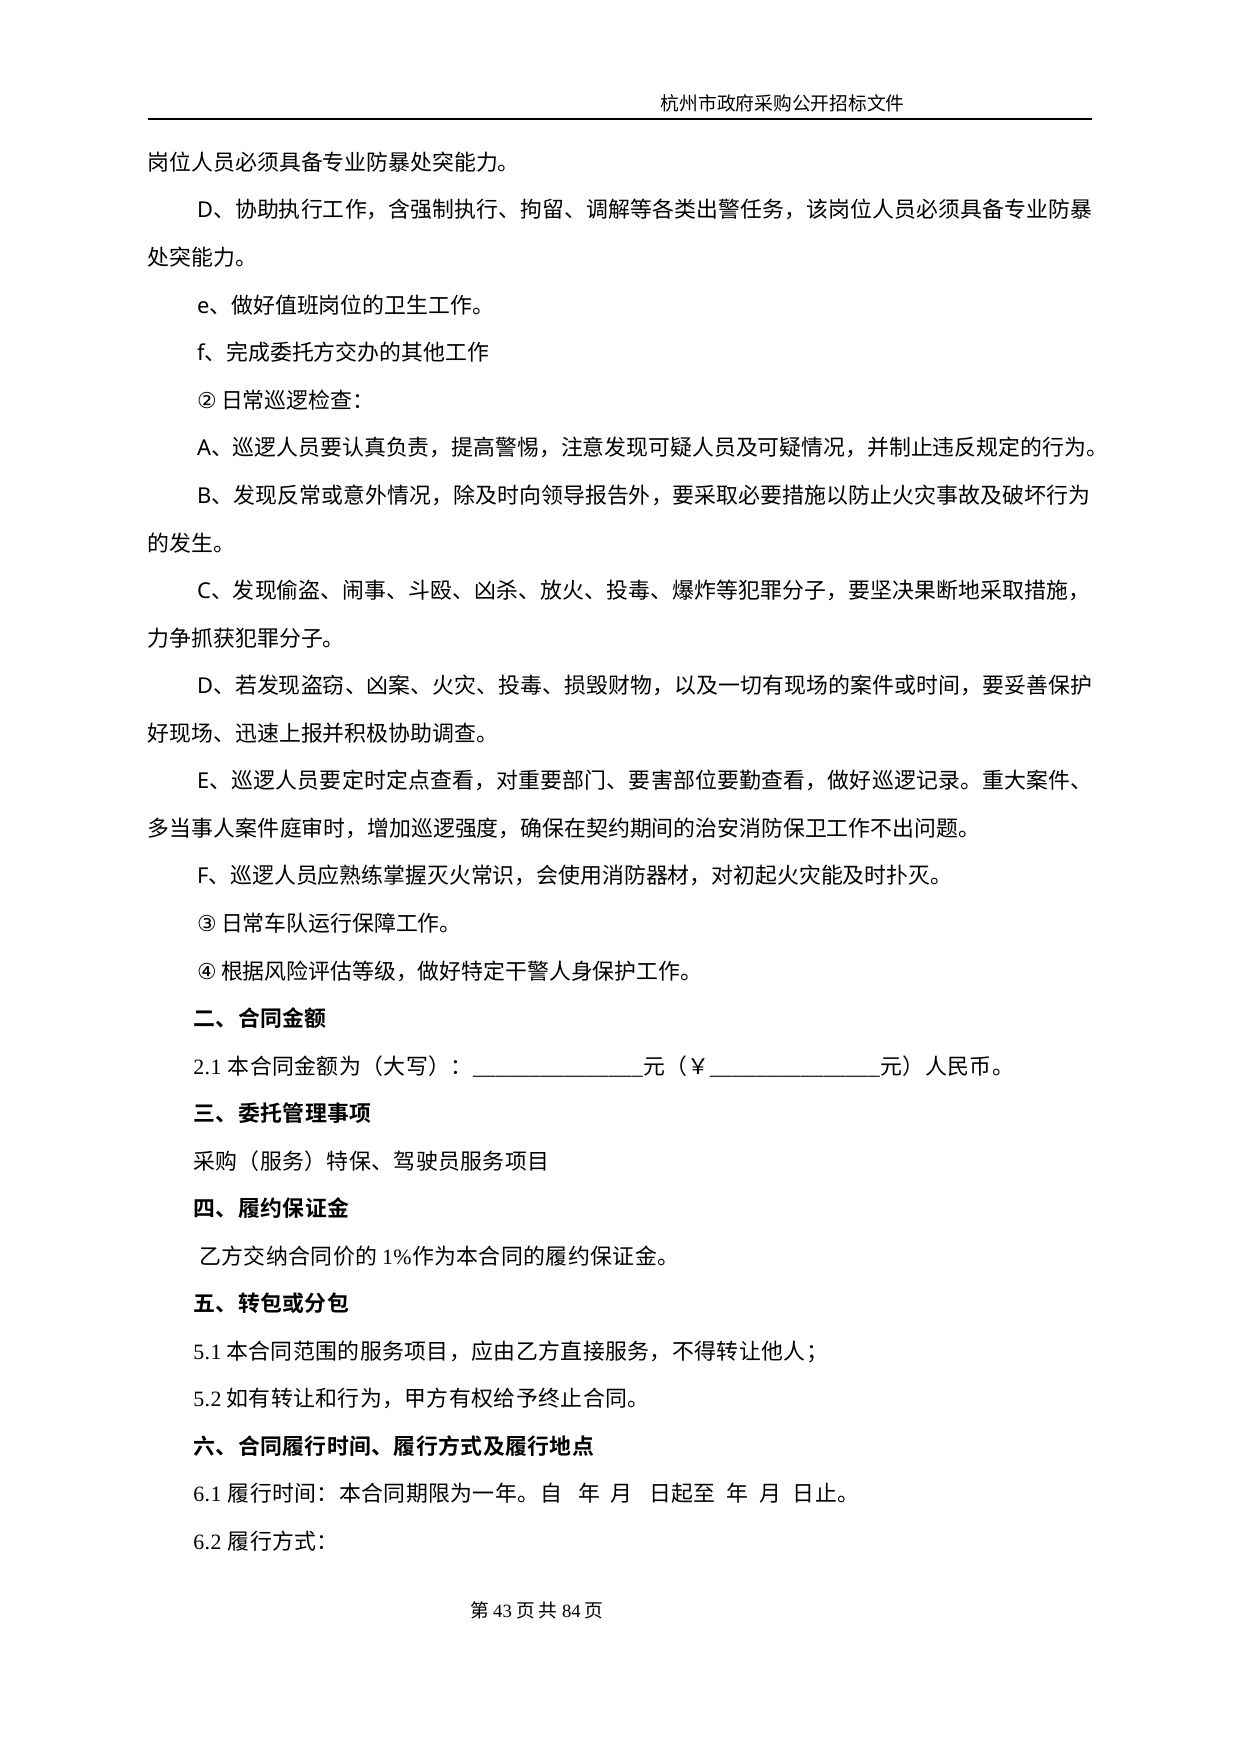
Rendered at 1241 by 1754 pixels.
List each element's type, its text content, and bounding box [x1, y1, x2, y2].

text D、若发现盗窃、凶案、火灾、投毒、损毁财物，以及一切有现场的案件或时间，要妥善保护好现场、迅速上报并积极协助调查。 [148, 668, 1092, 747]
text 2.1 本合同金额为（大写）：_______________元（￥_______________元）人民币。 [148, 1049, 1092, 1080]
text ④根据风险评估等级，做好特定干警人身保护工作。 [148, 954, 1092, 985]
text 6.2 履行方式： [148, 1524, 1092, 1555]
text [148, 145, 1092, 177]
text 6.1 履行时间：本合同期限为一年。自 年 月 日起至 年 月 日止。 [148, 1476, 1092, 1508]
text A、巡逻人员要认真负责，提高警惕，注意发现可疑人员及可疑情况，并制止违反规定的行为。 [148, 430, 1092, 462]
text F、巡逻人员应熟练掌握灭火常识，会使用消防器材，对初起火灾能及时扑灭。 [148, 858, 1092, 890]
text 五、转包或分包 [148, 1286, 1092, 1318]
text 乙方交纳合同价的1%作为本合同的履约保证金。 [148, 1239, 1092, 1270]
text 5.2如有转让和行为，甲方有权给予终止合同。 [148, 1381, 1092, 1413]
text ③日常车队运行保障工作。 [148, 906, 1092, 938]
text 二、合同金额 [148, 1001, 1092, 1033]
text ②日常巡逻检查： [148, 383, 1092, 414]
text 三、委托管理事项 [148, 1096, 1092, 1128]
text 采购（服务）特保、驾驶员服务项目 [148, 1144, 1092, 1175]
text 四、履约保证金 [148, 1191, 1092, 1223]
text 六、合同履行时间、履行方式及履行地点 [148, 1429, 1092, 1460]
text E、巡逻人员要定时定点查看，对重要部门、要害部位要勤查看，做好巡逻记录。重大案件、多当事人案件庭审时，增加巡逻强度，确保在契约期间的治安消防保卫工作不出问题。 [148, 763, 1092, 843]
text B、发现反常或意外情况，除及时向领导报告外，要采取必要措施以防止火灾事故及破坏行为的发生。 [148, 478, 1092, 557]
text C、发现偷盗、闹事、斗殴、凶杀、放火、投毒、爆炸等犯罪分子，要坚决果断地采取措施，力争抓获犯罪分子。 [148, 573, 1092, 652]
text D、协助执行工作，含强制执行、拘留、调解等各类出警任务，该岗位人员必须具备专业防暴处突能力。 [148, 192, 1092, 272]
text e、做好值班岗位的卫生工作。 [148, 288, 1092, 319]
text f、完成委托方交办的其他工作 [148, 335, 1092, 367]
text 5.1本合同范围的服务项目，应由乙方直接服务，不得转让他人； [148, 1334, 1092, 1365]
